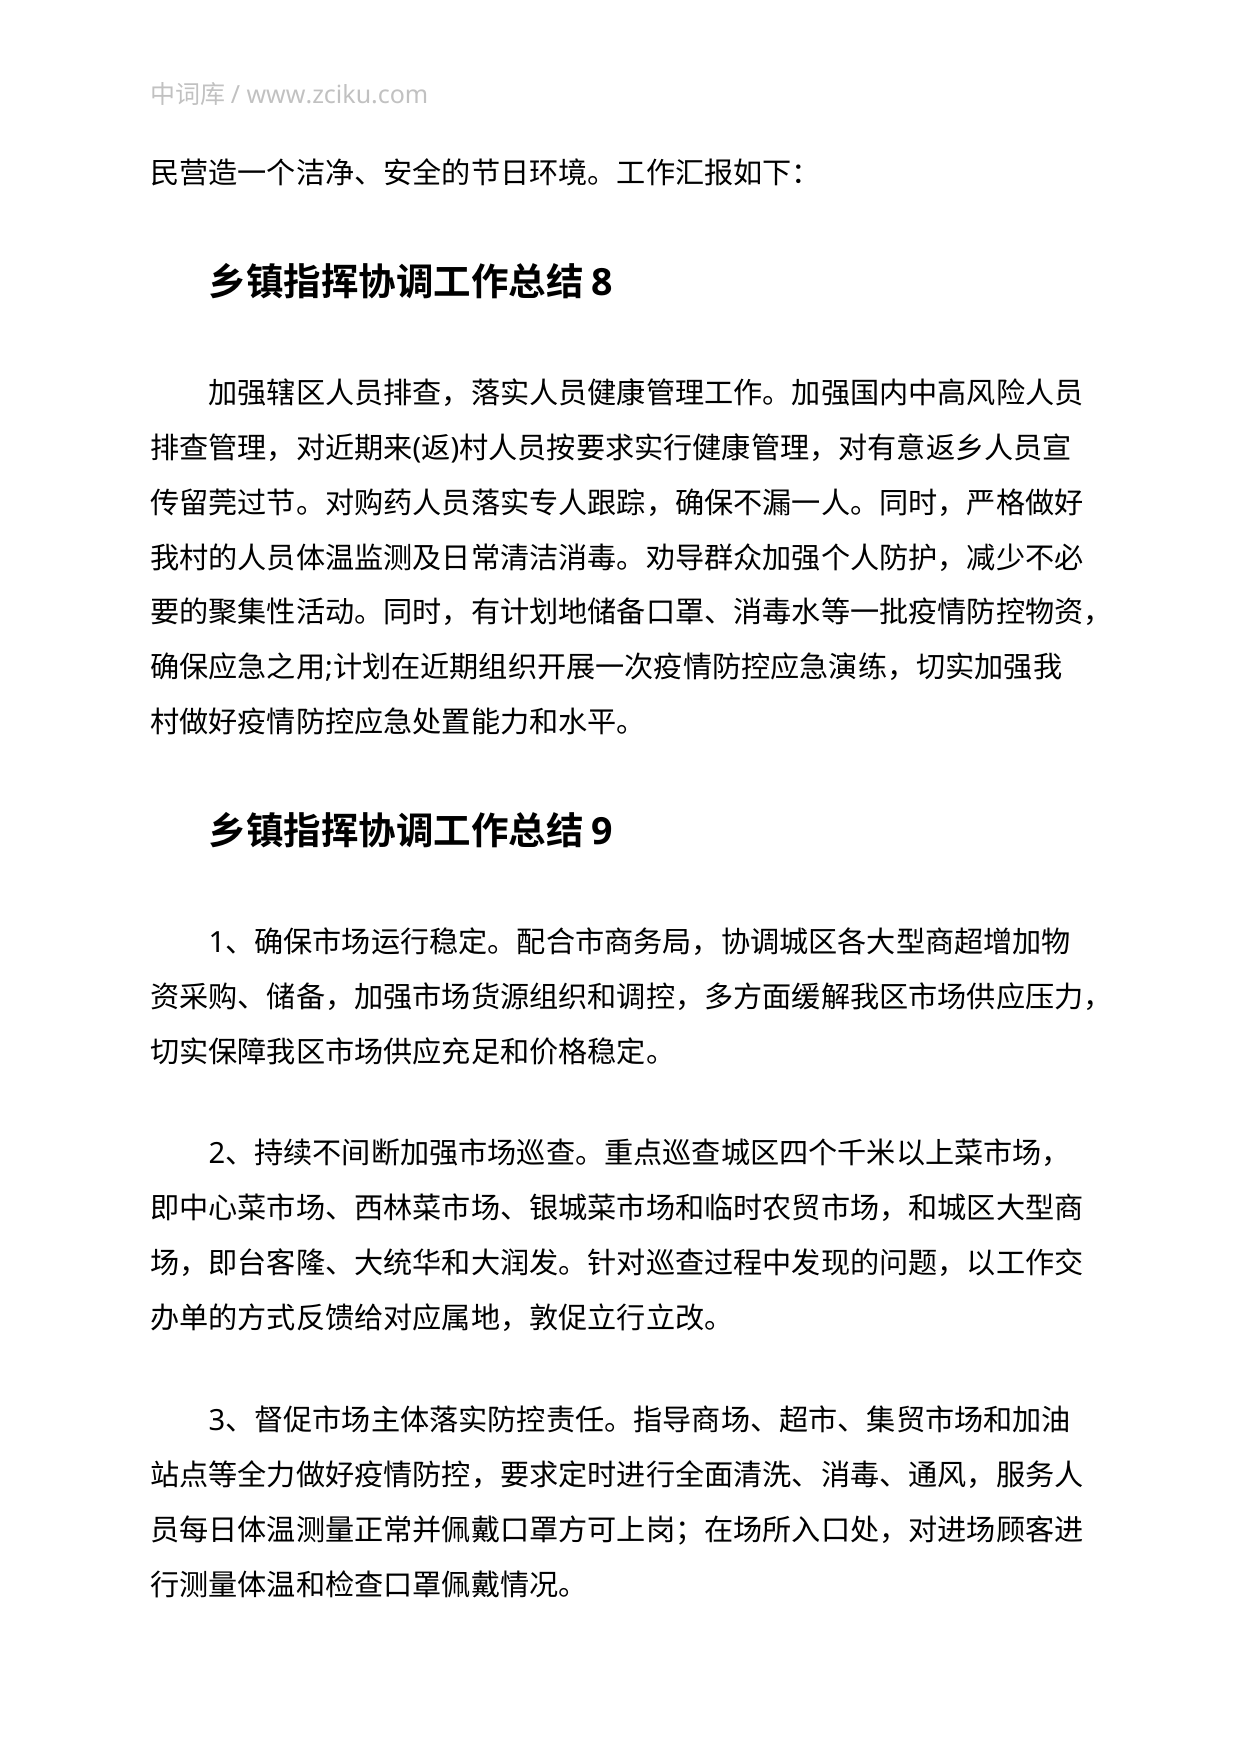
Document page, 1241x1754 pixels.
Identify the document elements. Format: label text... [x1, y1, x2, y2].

text 加强辖区人员排查，落实人员健康管理工作。加强国内中高风险人员排查管理，对近期来(返)村人员按要求实行健康管理，对有意返乡人员宣传留莞过节。对购药人员落实专人跟踪，确保不漏一人。同时，严格做好我村的人员体温监测及日常清洁消毒。劝导群众加强个人防护，减少不必要的聚集性活动。同时，有计划地储备口罩、消毒水等一批疫情防控物资，确保应急之用;计划在近期组织开展一次疫情防控应急演练，切实加强我村做好疫情防控应急处置能力和水平。 [150, 369, 1090, 741]
text 3、督促市场主体落实防控责任。指导商场、超市、集贸市场和加油站点等全力做好疫情防控，要求定时进行全面清洗、消毒、通风，服务人员每日体温测量正常并佩戴口罩方可上岗；在场所入口处，对进场顾客进行测量体温和检查口罩佩戴情况。 [150, 1397, 1090, 1604]
text 1、确保市场运行稳定。配合市商务局，协调城区各大型商超增加物资采购、储备，加强市场货源组织和调控，多方面缓解我区市场供应压力，切实保障我区市场供应充足和价格稳定。 [150, 918, 1090, 1071]
text 2、持续不间断加强市场巡查。重点巡查城区四个千米以上菜市场，即中心菜市场、西林菜市场、银城菜市场和临时农贸市场，和城区大型商场，即台客隆、大统华和大润发。针对巡查过程中发现的问题，以工作交办单的方式反馈给对应属地，敦促立行立改。 [150, 1130, 1090, 1337]
text 乡镇指挥协调工作总结9 [150, 801, 1090, 855]
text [150, 150, 1090, 192]
text 乡镇指挥协调工作总结8 [150, 252, 1090, 306]
